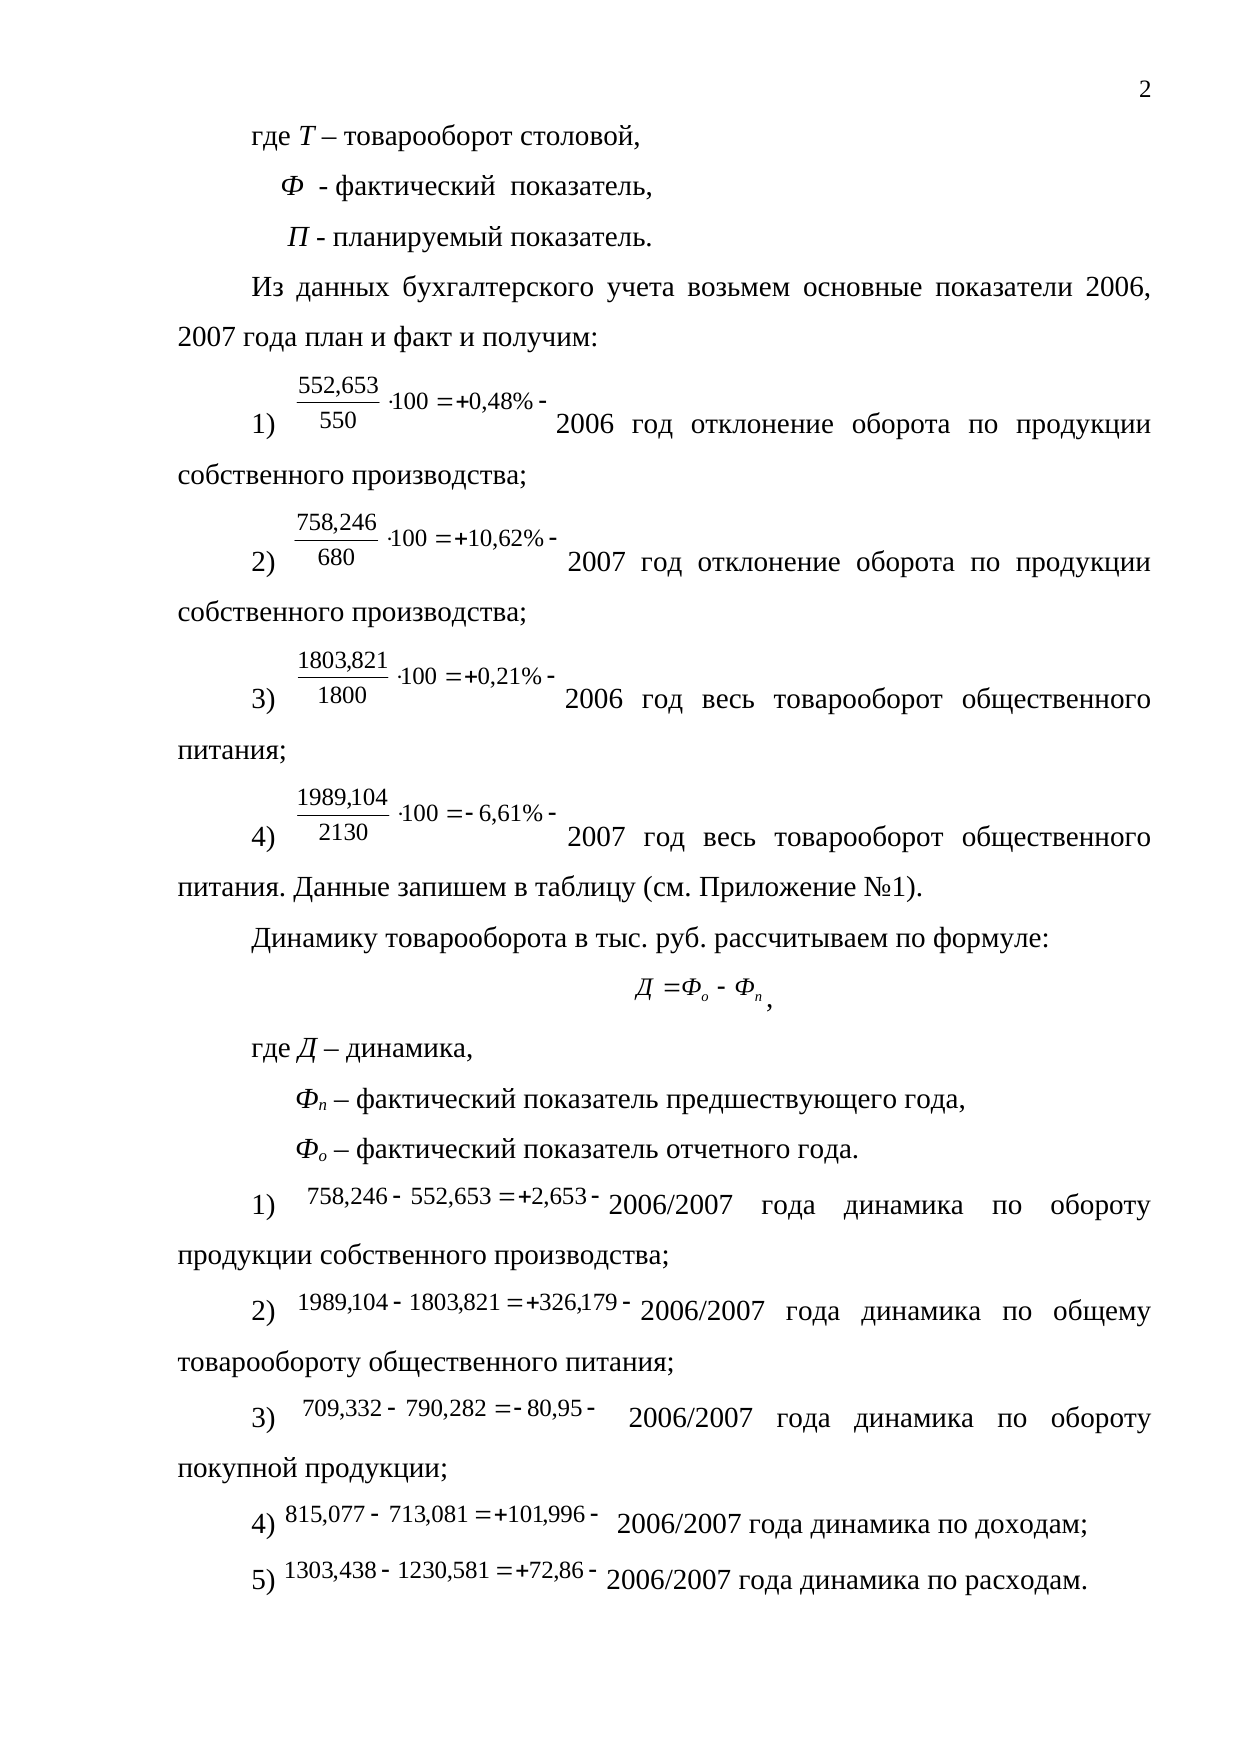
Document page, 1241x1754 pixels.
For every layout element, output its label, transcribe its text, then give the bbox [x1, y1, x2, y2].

text Фо – фактический показатель отчетного года. [177, 1131, 1152, 1165]
text Динамику товарооборота в тыс. руб. рассчитываем по формуле: [177, 920, 1152, 953]
text 2) 2006/2007 года динамика по общему товарообороту общественного питания; [177, 1288, 1152, 1377]
text 1) 2006/2007 года динамика по обороту продукции собственного производства; [177, 1182, 1152, 1271]
text , [177, 970, 1152, 1014]
text 4) 2007 год весь товарооборот общественного питания. Данные запишем в таблицу (см. Приложение №1). [177, 782, 1152, 903]
text 3) 2006 год весь товарооборот общественного питания; [177, 645, 1152, 765]
text 1) 2006 год отклонение оборота по продукции собственного производства; [177, 370, 1152, 490]
text 2) 2007 год отклонение оборота по продукции собственного производства; [177, 507, 1152, 628]
text П - планируемый показатель. [177, 219, 1152, 252]
text 5) 2006/2007 года динамика по расходам. [177, 1556, 1152, 1595]
text Из данных бухгалтерского учета возьмем основные показатели 2006, 2007 года план и факт и получим: [177, 269, 1152, 353]
text Фп – фактический показатель предшествующего года, [177, 1081, 1152, 1114]
text Ф - фактический показатель, [177, 168, 1152, 202]
text 4) 2006/2007 года динамика по доходам; [177, 1500, 1152, 1539]
text где Д – динамика, [177, 1031, 1152, 1064]
text 3) 2006/2007 года динамика по обороту покупной продукции; [177, 1394, 1152, 1483]
text где Т – товарооборот столовой, [177, 118, 1152, 152]
